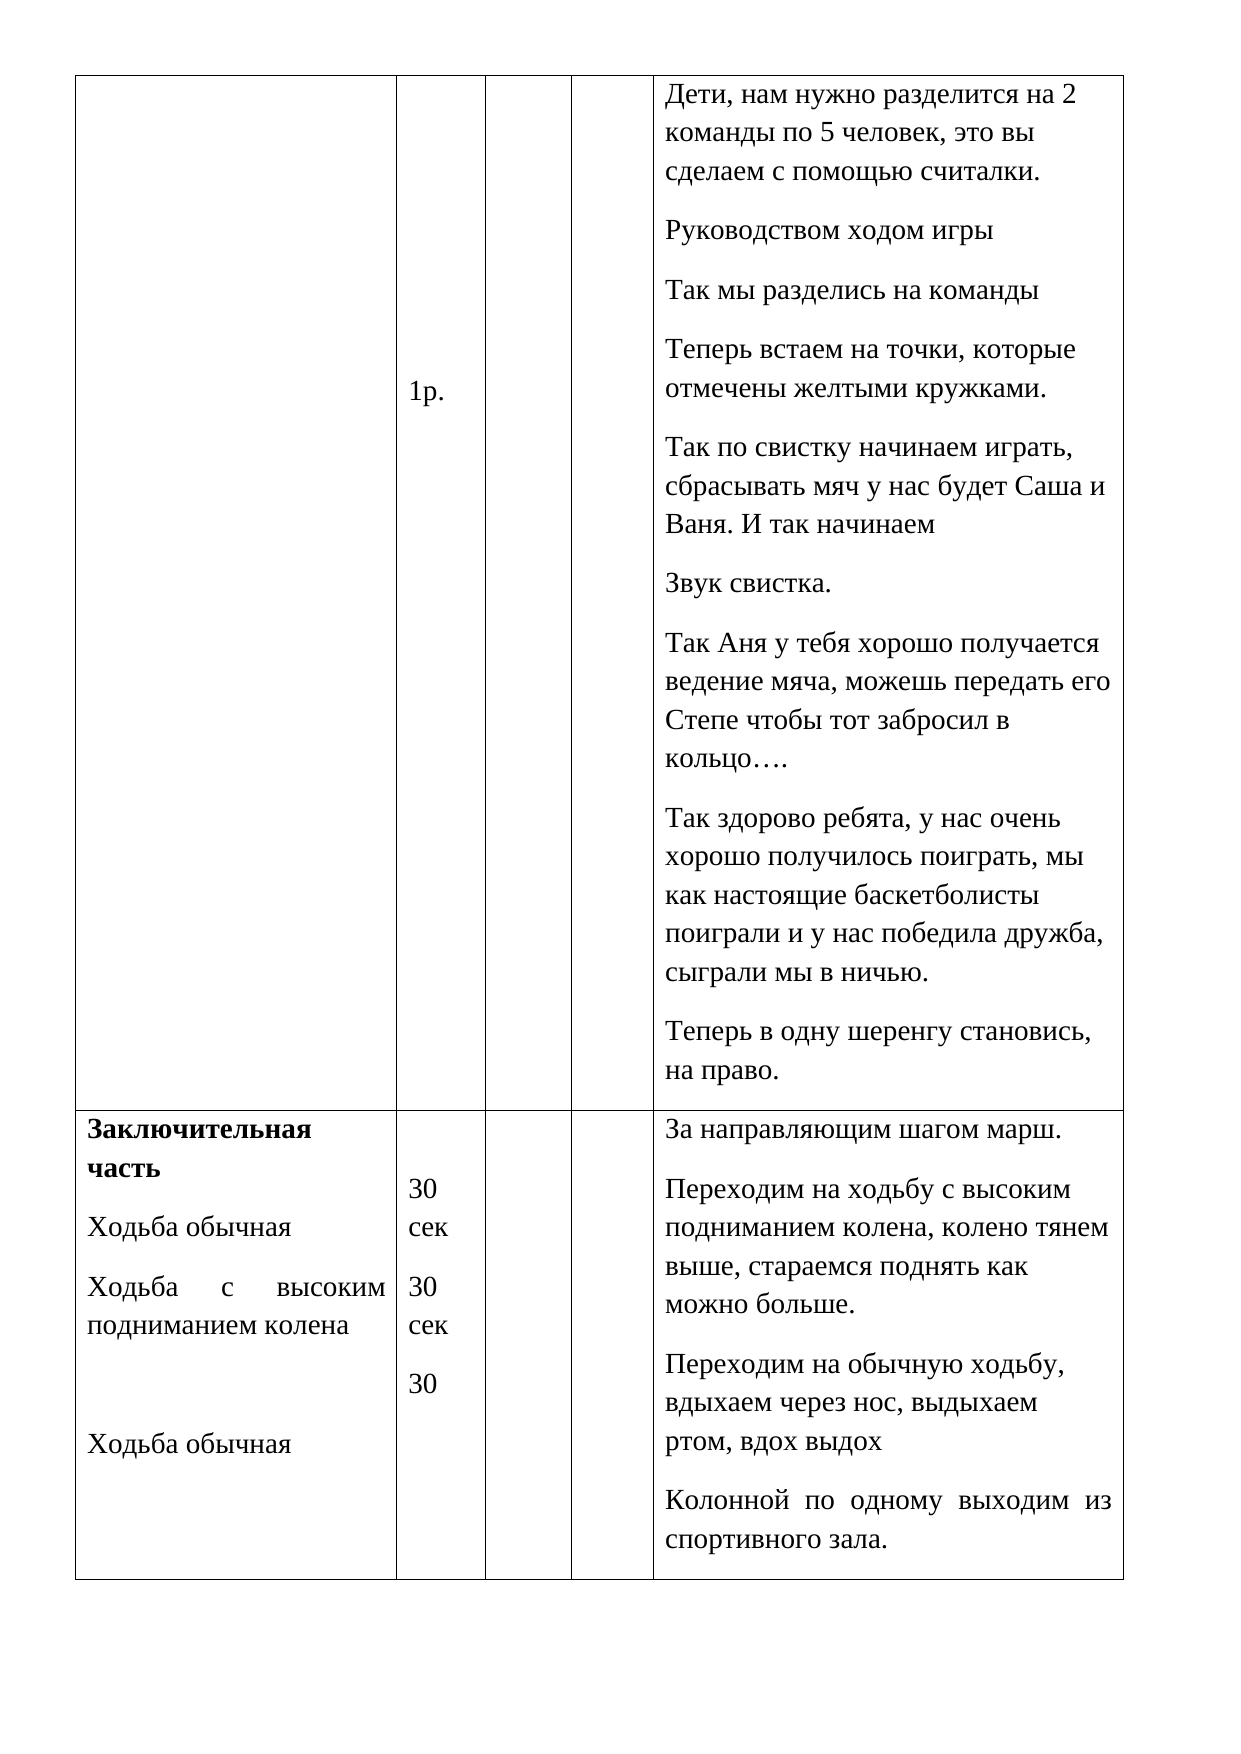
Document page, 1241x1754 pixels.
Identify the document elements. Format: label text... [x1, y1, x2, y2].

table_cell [397, 76, 485, 1110]
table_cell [76, 76, 396, 1110]
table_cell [654, 76, 1123, 1110]
table_cell [486, 1111, 571, 1579]
table_cell За направляющим шагом марш. Переходим на ходьбу с высоким подниманием колена, колено тянем выше, стараемся поднять как можно больше. Переходим на обычную ходьбу, вдыхаем через нос, выдыхаем ртом, вдох выдох Колонной по одному выходим из спортивного зала. [654, 1111, 1123, 1579]
table_cell 30 сек 30 сек 30 [397, 1111, 485, 1579]
table_cell [572, 1111, 653, 1579]
table_cell Заключительная часть Ходьба обычная Ходьба с высоким подниманием колена Ходьба обычная [76, 1111, 396, 1579]
table_cell [486, 76, 571, 1110]
table_cell [572, 76, 653, 1110]
